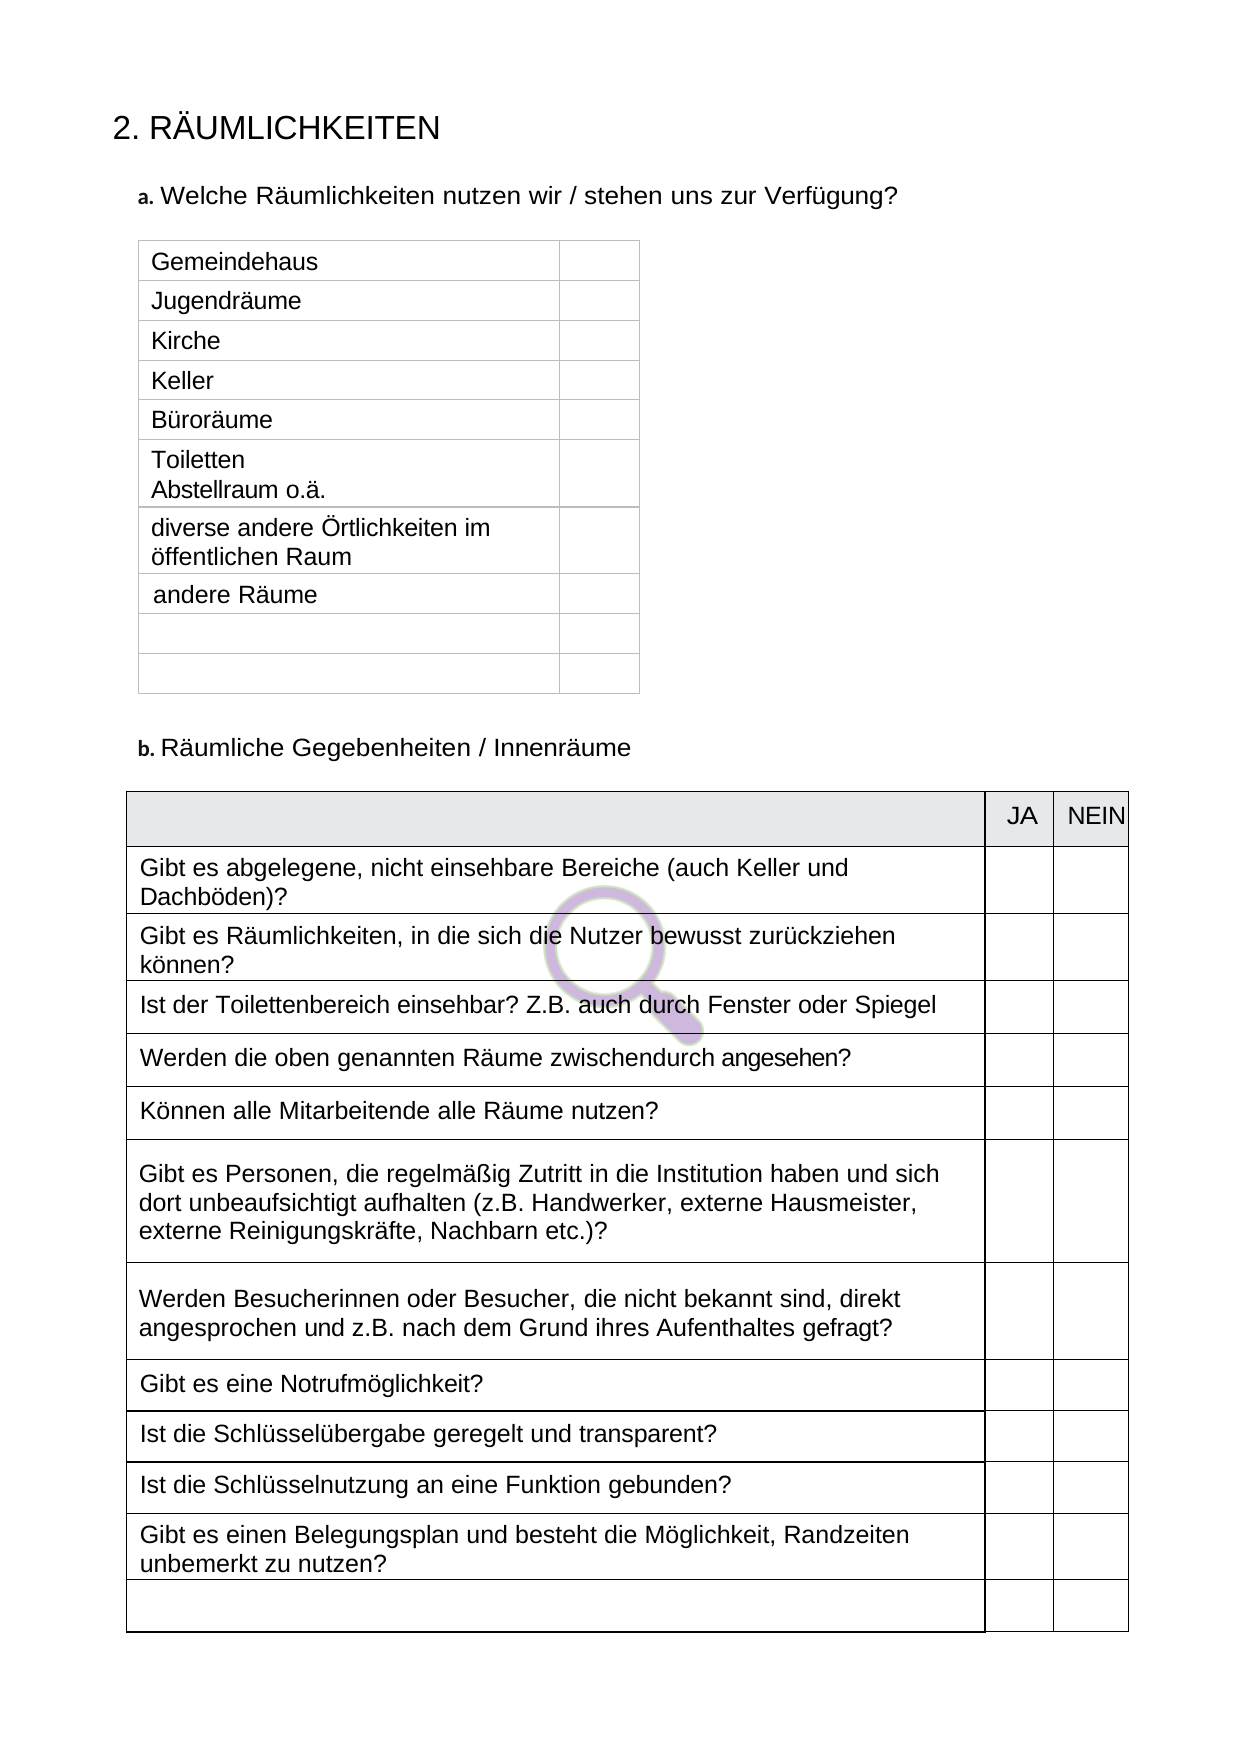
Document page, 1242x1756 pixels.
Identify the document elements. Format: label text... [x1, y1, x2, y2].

table_cell [986, 1140, 1053, 1262]
table_cell andere Räume [139, 574, 559, 613]
table_cell [560, 281, 639, 320]
table_cell Gibt es eine Notrufmöglichkeit? [127, 1360, 984, 1410]
table_cell Gibt es Personen, die regelmäßig Zutritt in die Institution haben und sich dort unbeaufsichtigt aufhalten (z.B. Handwerker, externe Hausmeister, externe Reinigungskräfte, Nachbarn etc.)? [127, 1140, 984, 1262]
table_cell [986, 981, 1053, 1033]
table_cell Ist die Schlüsselübergabe geregelt und transparent? [127, 1412, 984, 1461]
table_cell [1054, 981, 1128, 1033]
table_header [127, 792, 984, 846]
table_cell Büroräume [139, 400, 559, 439]
table_cell Gibt es Räumlichkeiten, in die sich die Nutzer bewusst zurückziehen können? [127, 914, 984, 979]
table_cell Werden Besucherinnen, die nicht bekannt sind, direkt angesprochen und z.B. nach dem Grund ihres Aufenthaltes gefragt? [127, 1263, 984, 1359]
table_cell [986, 1263, 1053, 1359]
table_cell [1054, 1140, 1128, 1262]
table_cell [127, 1580, 984, 1631]
table_cell [1054, 914, 1128, 979]
table_cell [560, 400, 639, 439]
table_cell [560, 508, 639, 573]
table_cell [1054, 847, 1128, 912]
table_header NEIN [1054, 792, 1128, 846]
table_header Gemeindehaus [139, 241, 559, 280]
list Welche Räumlichkeiten nutzen wir / stehen uns zur Verfügung? [137, 181, 1189, 210]
table_cell [986, 1580, 1053, 1631]
table_cell Kirche [139, 321, 559, 360]
table_cell [1054, 1514, 1128, 1579]
table_cell [986, 847, 1053, 912]
table_cell [560, 654, 639, 693]
table_cell [139, 614, 559, 653]
list Räumliche Gegebenheiten / Innenräume [137, 733, 1189, 762]
table_cell [986, 1034, 1053, 1086]
table_cell [986, 1087, 1053, 1139]
table_cell Ist der Toilettenbereich einsehbar? Z.B. auch durch Fenster oder Spiegel [127, 981, 984, 1033]
table_cell [1054, 1263, 1128, 1359]
table_cell [986, 1462, 1053, 1513]
table_cell [1054, 1462, 1128, 1513]
table_cell Jugendräume [139, 281, 559, 320]
table_cell Gibt es abgelegene, nicht einsehbare Bereiche (auch Keller und Dachböden)? [127, 847, 984, 912]
table_cell [139, 654, 559, 693]
table_cell Werden die oben genannten Räume zwischendurch angesehen? [127, 1034, 984, 1086]
table_cell [560, 440, 639, 506]
table_cell Keller [139, 361, 559, 399]
table_cell Toiletten Abstellraum o.ä. [139, 440, 559, 506]
table_cell [560, 614, 639, 653]
table_header [560, 241, 639, 280]
table_cell [1054, 1411, 1128, 1461]
text 2. RÄUMLICHKEITEN [112, 108, 1189, 147]
table_cell [560, 361, 639, 399]
table_cell [1054, 1087, 1128, 1139]
table_cell [986, 1514, 1053, 1579]
table_cell [1054, 1580, 1128, 1631]
table_cell [1054, 1360, 1128, 1410]
table_cell Gibt es einen Belegungsplan und besteht die Möglichkeit, Randzeiten unbemerkt zu nutzen? [127, 1514, 984, 1579]
table_cell diverse andere Örtlichkeiten im öffentlichen Raum [139, 508, 559, 573]
table_cell Können alle Mitarbeitende alle Räume nutzen? [127, 1087, 984, 1139]
table_cell [1054, 1034, 1128, 1086]
table_cell [986, 1411, 1053, 1461]
table_cell [560, 574, 639, 613]
table_header JA [986, 792, 1053, 846]
table_cell [986, 914, 1053, 979]
table_cell [986, 1360, 1053, 1410]
table_cell Ist die Schlüsselnutzung an eine Funktion gebunden? [127, 1463, 984, 1513]
table_cell [560, 321, 639, 360]
